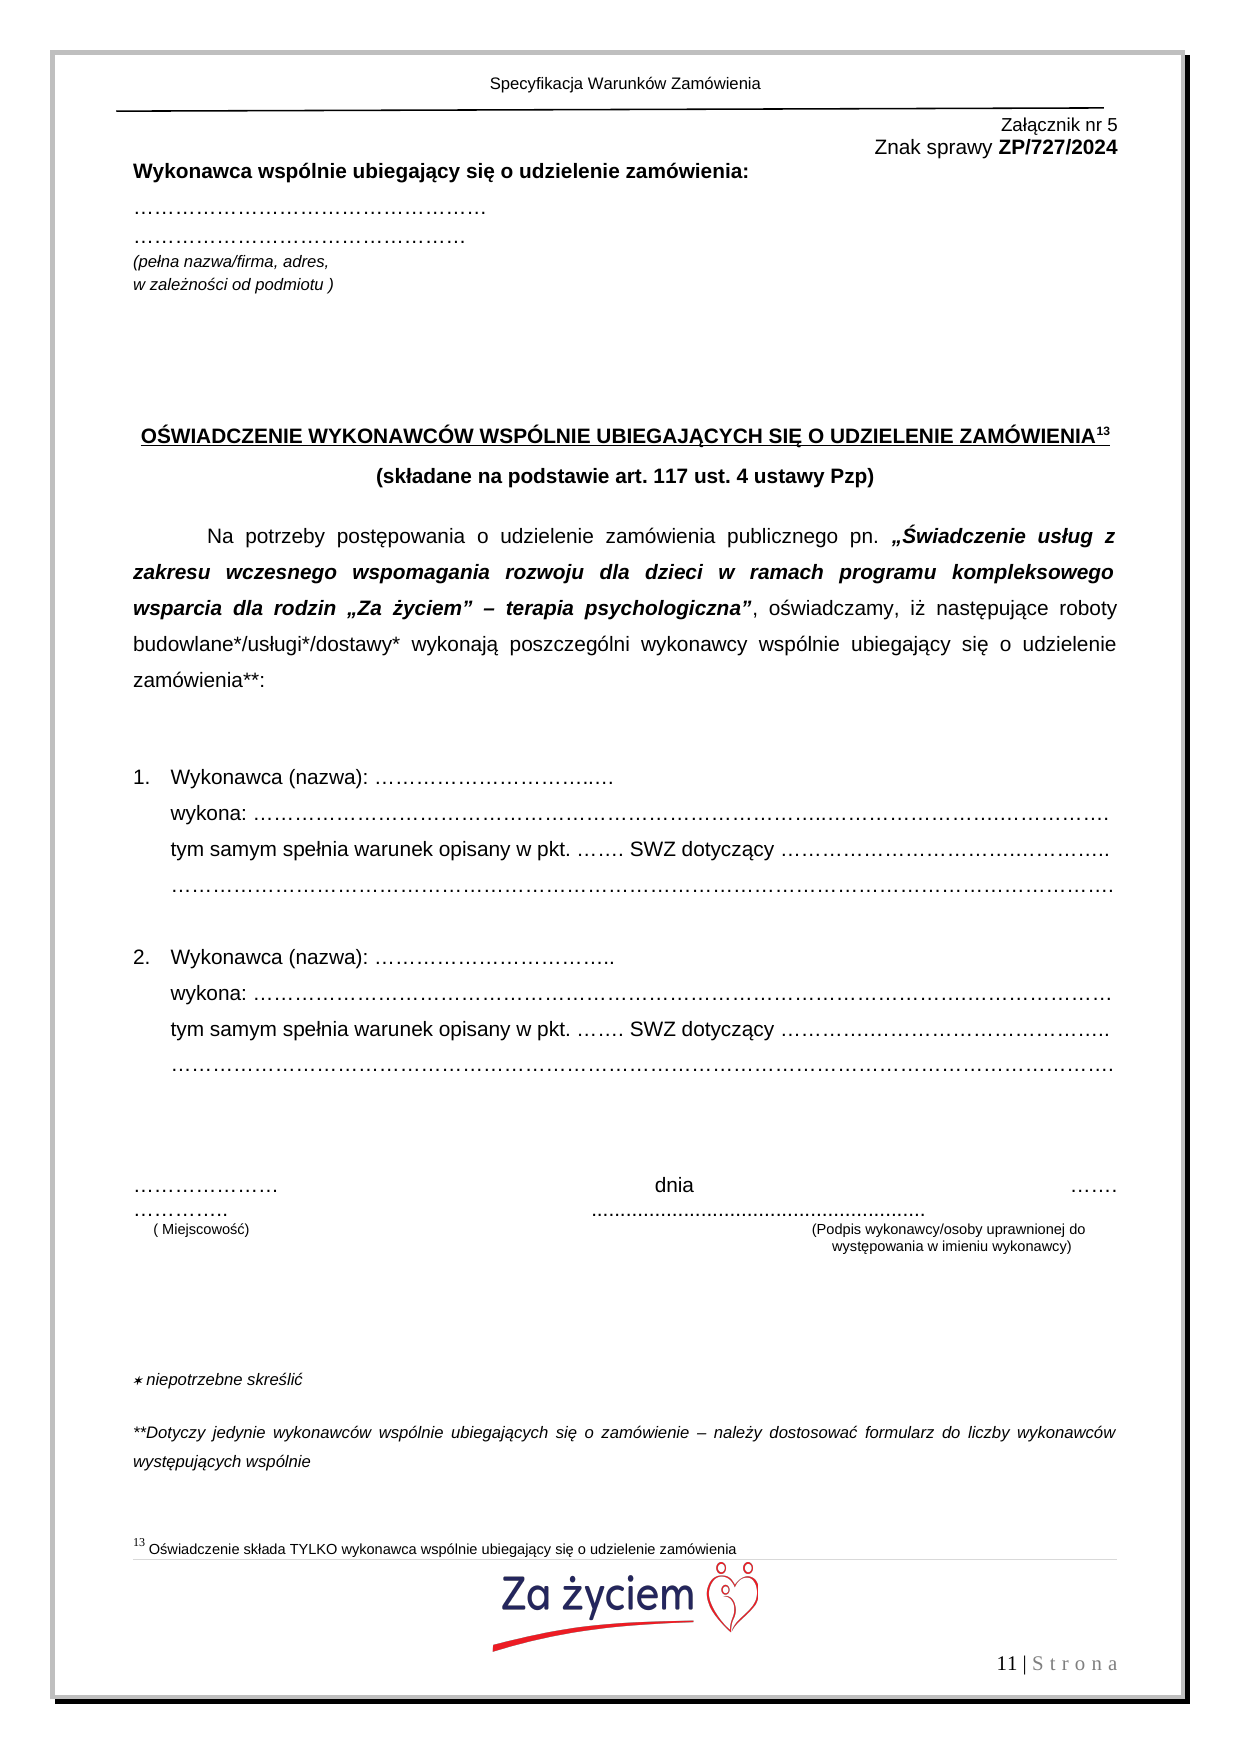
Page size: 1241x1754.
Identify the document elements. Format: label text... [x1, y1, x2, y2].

text w zależności od podmiotu ) [133, 275, 497, 294]
text ………………………………………… [133, 223, 497, 247]
list ………………………………………………………………………………………………………………………. [170, 873, 1117, 897]
text (pełna nazwa/firma, adres, [133, 252, 497, 271]
list Wykonawca (nazwa): …………………………….. [133, 944, 1117, 968]
picture [492, 1562, 758, 1652]
text OŚWIADCZENIE WYKONAWCÓW WSPÓLNIE UBIEGAJĄCYCH SIĘ O UDZIELENIE ZAMÓWIENIA [133, 424, 1117, 448]
text Znak sprawy ZP/727/2024 [133, 135, 1117, 159]
list Wykonawca (nazwa): …………………………..… [133, 765, 1117, 789]
list tym samym spełnia warunek opisany w pkt. ……. SWZ dotyczący …………………………….………….. [170, 837, 1117, 861]
text Wykonawca wspólnie ubiegający się o udzielenie zamówienia: [133, 159, 1117, 183]
text ( Miejscowość) (Podpis wykonawcy/osoby uprawnionej do występowania w imieniu wykonawcy) [133, 1221, 1117, 1254]
text ………………… dnia …….………….. .......................................................... [133, 1173, 1117, 1221]
list wykona: ………………………………………………………………………………………….………………… [170, 980, 1117, 1004]
text **Dotyczy jedynie wykonawców wspólnie ubiegających się o zamówienie – należy dostosować formularz do liczby wykonawców występujących wspólnie [133, 1423, 1117, 1471]
list wykona: ………………………………………………………………………..…………………….……………. [170, 801, 1117, 825]
list tym samym spełnia warunek opisany w pkt. ……. SWZ dotyczący ………….…………………………….. [170, 1016, 1117, 1040]
text (składane na podstawie art. 117 ust. 4 ustawy Pzp) [133, 464, 1117, 488]
text niepotrzebne skreślić [133, 1369, 1117, 1388]
list ………………………………………………………………………………………………………………………. [170, 1052, 1117, 1076]
text …………………………………………… [133, 195, 497, 219]
text Na potrzeby postępowania o udzielenie zamówienia publicznego pn. „Świadczenie usług z zakresu wczesnego wspomagania rozwoju dla dzieci w ramach programu kompleksowego wsparcia dla rodzin „Za życiem” – terapia psychologiczna”, oświadczamy, iż następujące roboty budowlane*/usługi*/dostawy* wykonają poszczególni wykonawcy wspólnie ubiegający się o udzielenie zamówienia**: [133, 524, 1117, 692]
text Załącznik nr 5 [133, 113, 1117, 135]
